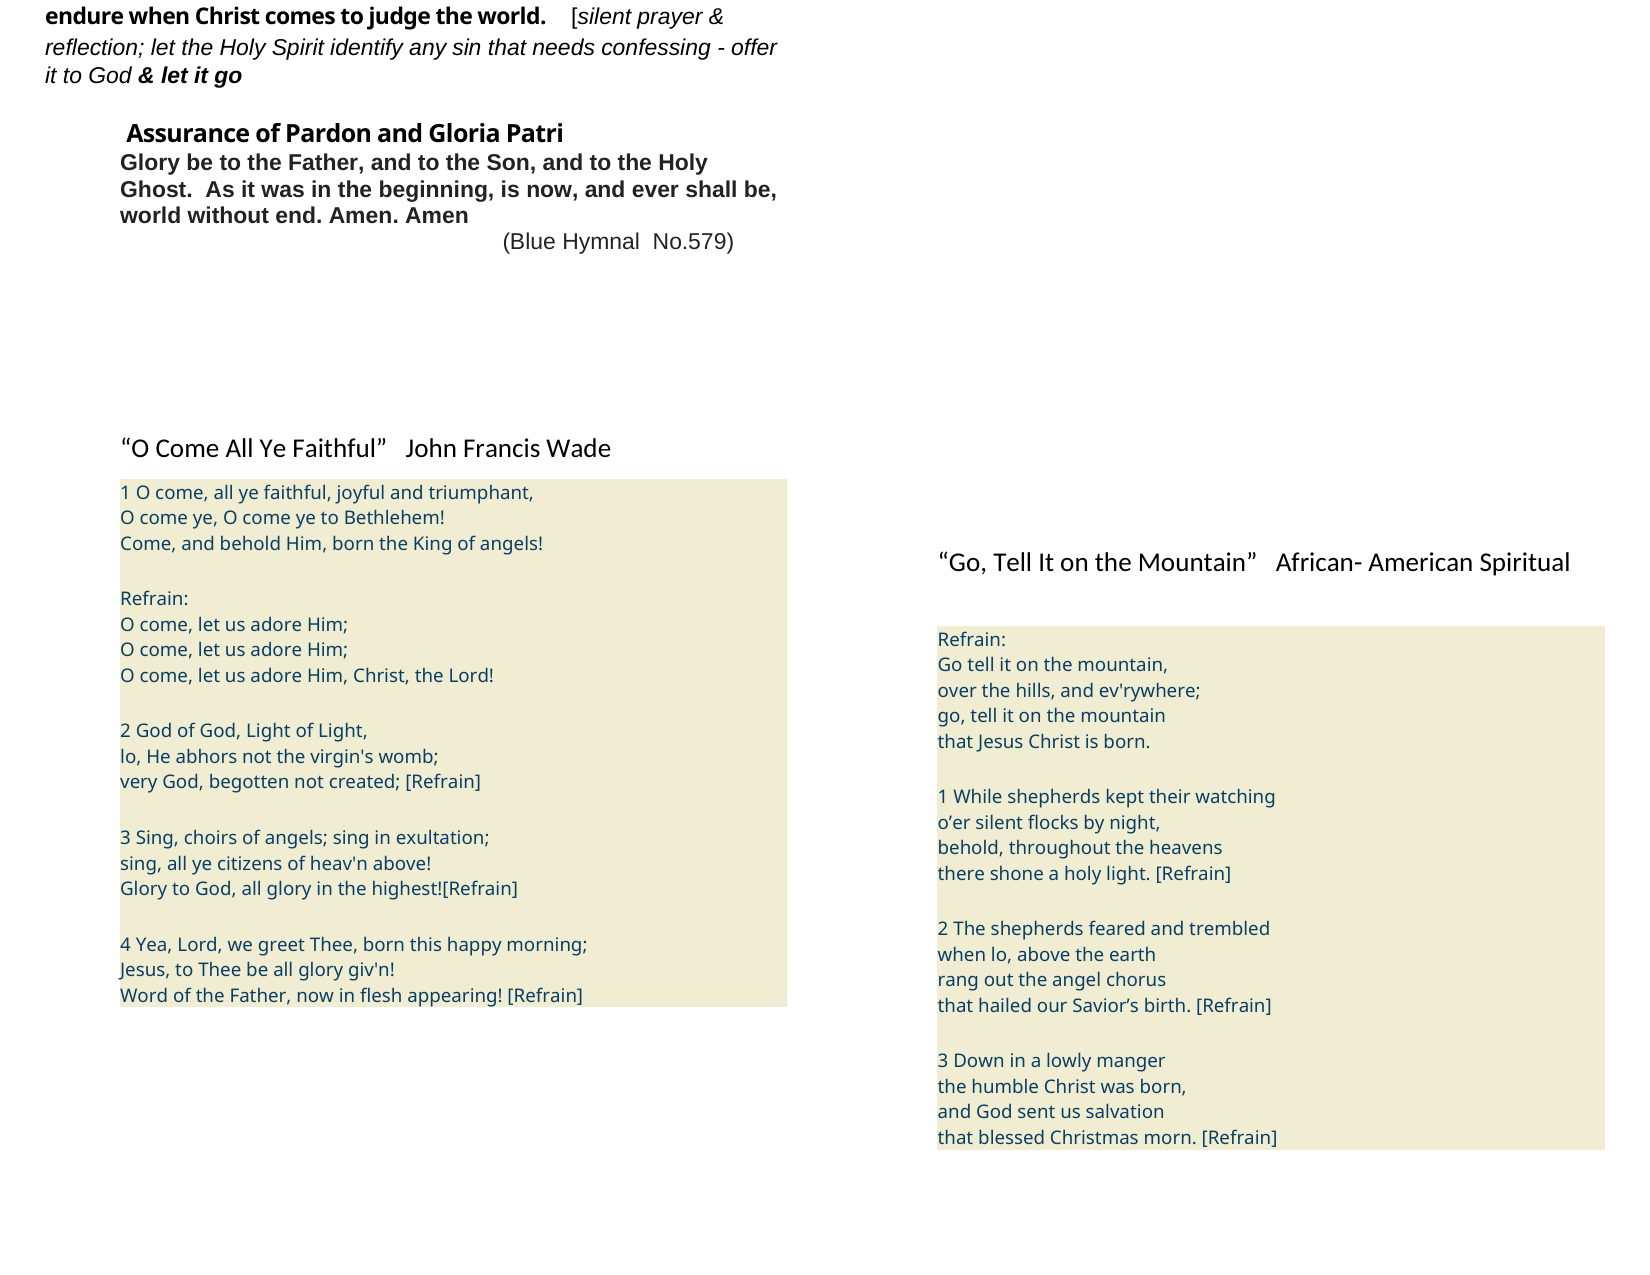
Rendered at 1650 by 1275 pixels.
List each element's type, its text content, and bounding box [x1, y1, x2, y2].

text “O Come All Ye Faithful” John Francis Wade [120, 431, 787, 464]
text 1 O come, all ye faithful, joyful and triumphant, O come ye, O come ye to Bethlehem! Come, and behold Him, born the King of angels! [120, 479, 787, 556]
text 4 Yea, Lord, we greet Thee, born this happy morning; Jesus, to Thee be all glory giv'n! Word of the Father, now in flesh appearing! [Refrain] [120, 931, 787, 1007]
text 1 While shepherds kept their watching o’er silent flocks by night, behold, throughout the heavens there shone a holy light. [Refrain] [937, 784, 1605, 886]
text Assurance of Pardon and Gloria Patri [120, 115, 787, 149]
text 3 Down in a lowly manger the humble Christ was born, and God sent us salvation that blessed Christmas morn. [Refrain] [937, 1048, 1605, 1150]
text 3 Sing, choirs of angels; sing in exultation; sing, all ye citizens of heav'n above! Glory to God, all glory in the highest![Refrain] [120, 824, 787, 901]
text Refrain: O come, let us adore Him; O come, let us adore Him; O come, let us adore Him, Christ, the Lord! [120, 586, 787, 688]
text 2 God of God, Light of Light, lo, He abhors not the virgin's womb; very God, begotten not created; [Refrain] [120, 718, 787, 794]
text “Go, Tell It on the Mountain” African- American Spiritual [937, 545, 1605, 578]
text Refrain: Go tell it on the mountain, over the hills, and ev'rywhere; go, tell it on the mountain that Jesus Christ is born. [937, 626, 1605, 754]
text 2 The shepherds feared and trembled when lo, above the earth rang out the angel chorus that hailed our Savior’s birth. [Refrain] [937, 916, 1605, 1018]
text Glory be to the Father, and to the Son, and to the Holy Ghost. As it was in the beginning, is now, and ever shall be, world without end. Amen. Amen [120, 149, 787, 228]
text (Blue Hymnal No.579) [120, 228, 787, 255]
